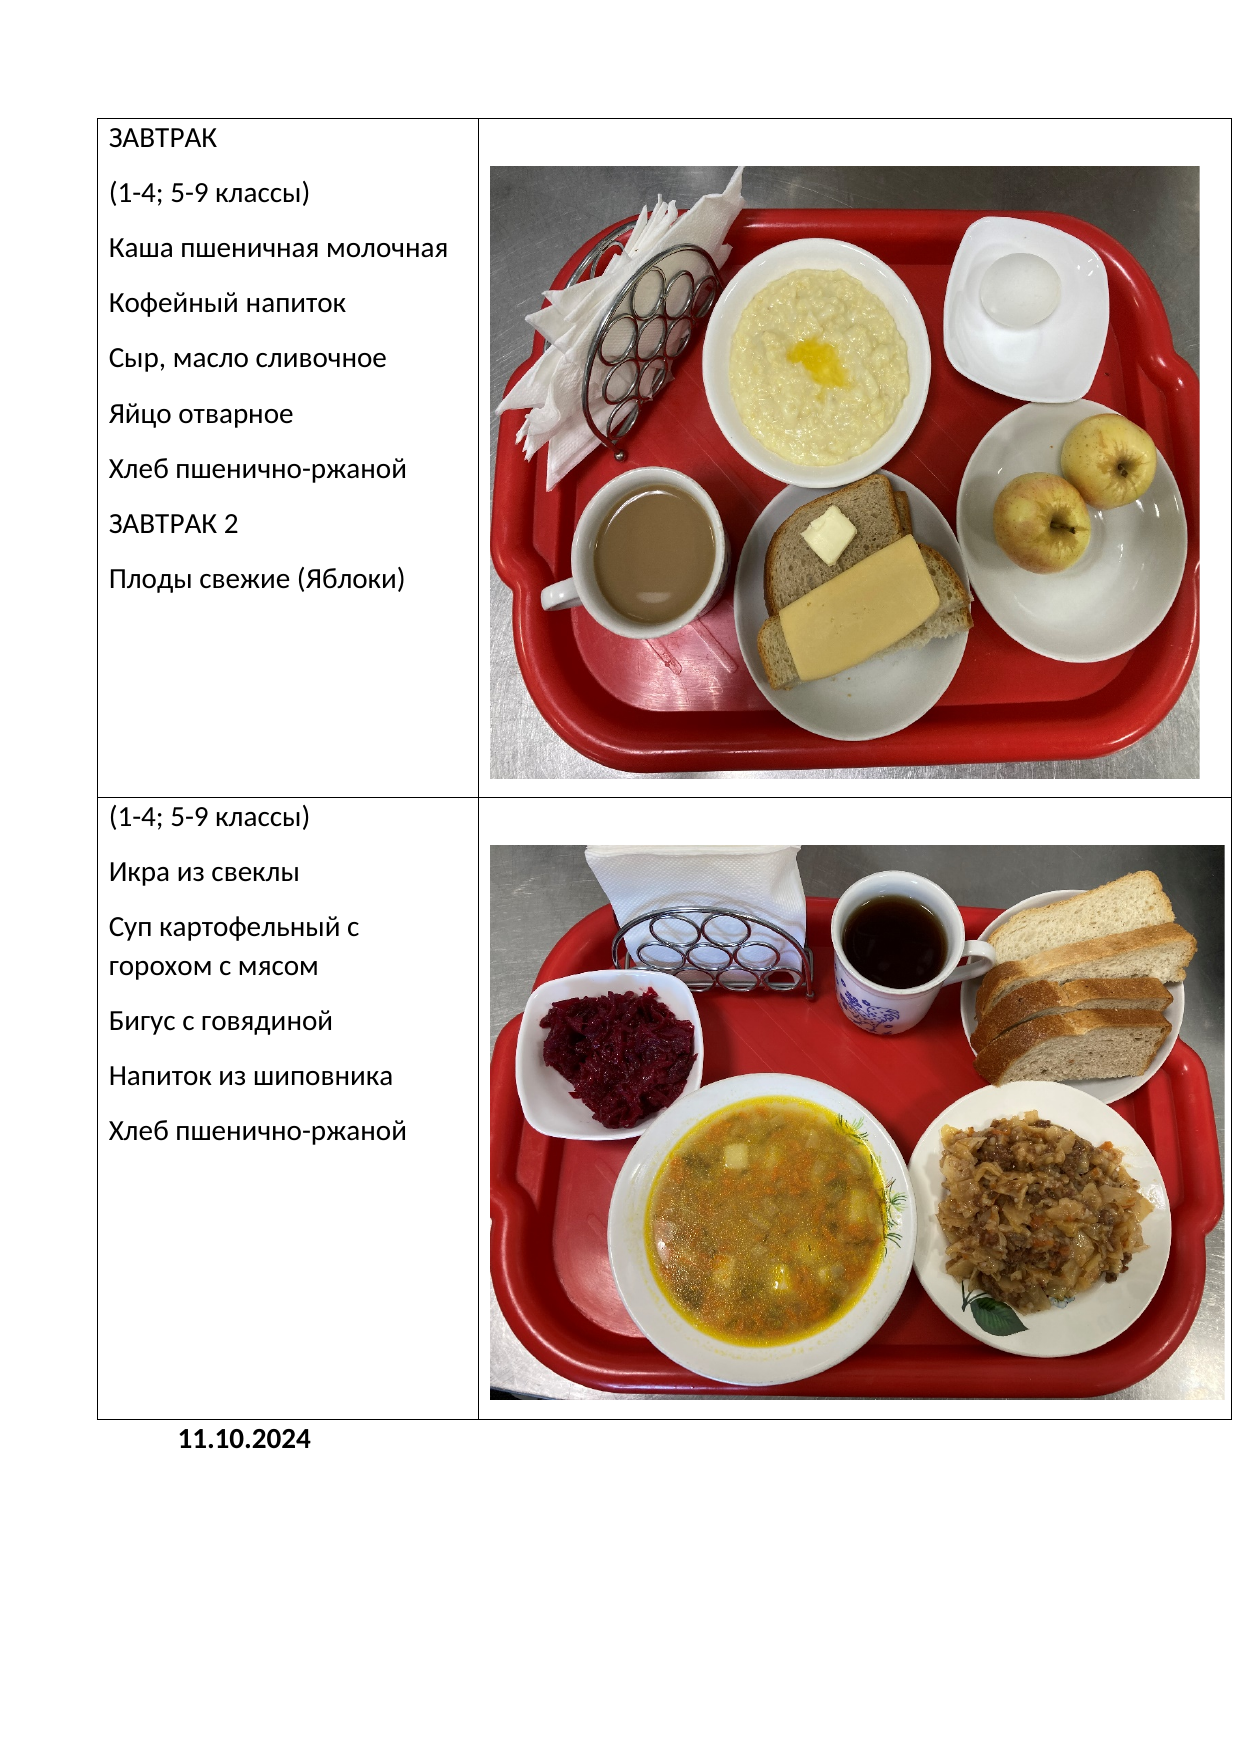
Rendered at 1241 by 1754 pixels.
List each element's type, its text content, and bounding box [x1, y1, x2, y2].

table_header [479, 119, 1231, 797]
picture [490, 845, 1225, 1400]
picture [490, 166, 1200, 779]
text 11.10.2024 [177, 1420, 1152, 1455]
table_cell (1-4; 5-9 классы) Икра из свеклы Суп картофельный с горохом с мясом Бигус с говядиной Напиток из шиповника Хлеб пшенично-ржаной [98, 798, 478, 1419]
table_header ЗАВТРАК (1-4; 5-9 классы) Каша пшеничная молочная Кофейный напиток Сыр, масло сливочное Яйцо отварное Хлеб пшенично-ржаной ЗАВТРАК 2 Плоды свежие (Яблоки) [98, 119, 478, 797]
table_cell [479, 798, 1231, 1419]
